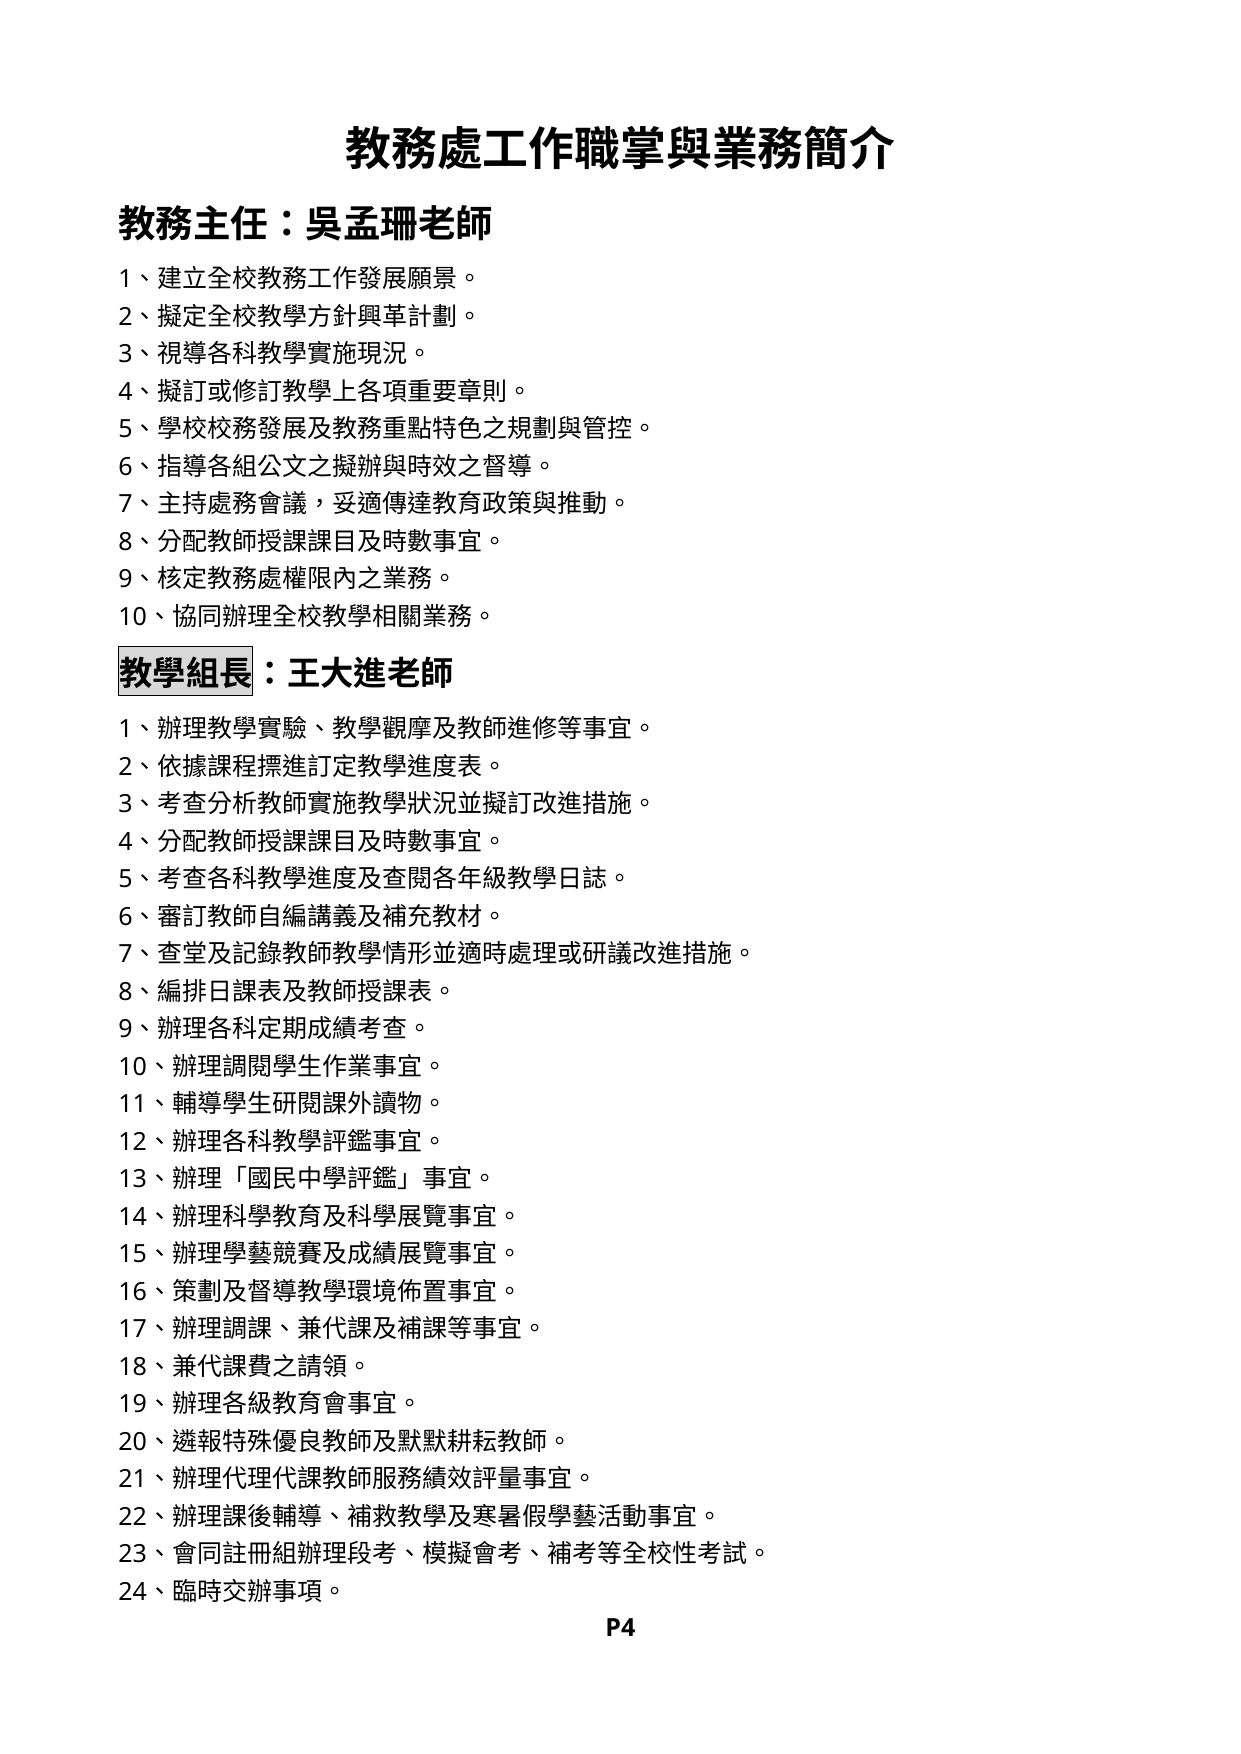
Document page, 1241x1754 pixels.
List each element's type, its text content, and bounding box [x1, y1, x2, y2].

text 23、會同註冊組辦理段考、模擬會考、補考等全校性考試。 [118, 1533, 1122, 1571]
text 3、視導各科教學實施現況。 [118, 333, 1122, 371]
text P4 [118, 1608, 1122, 1646]
text 16、策劃及督導教學環境佈置事宜。 [118, 1271, 1122, 1308]
text 15、辦理學藝競賽及成績展覽事宜。 [118, 1233, 1122, 1271]
text 13、辦理「國民中學評鑑」事宜。 [118, 1158, 1122, 1196]
text 17、辦理調課、兼代課及補課等事宜。 [118, 1308, 1122, 1346]
text 24、臨時交辦事項。 [118, 1571, 1122, 1608]
text 14、辦理科學教育及科學展覽事宜。 [118, 1196, 1122, 1233]
text 8、編排日課表及教師授課表。 [118, 971, 1122, 1008]
text 6、指導各組公文之擬辦與時效之督導。 [118, 446, 1122, 483]
text 2、擬定全校教學方針興革計劃。 [118, 296, 1122, 333]
text 1、建立全校教務工作發展願景。 [118, 258, 1122, 296]
text 20、遴報特殊優良教師及默默耕耘教師。 [118, 1421, 1122, 1458]
text 3、考查分析教師實施教學狀況並擬訂改進措施。 [118, 783, 1122, 821]
text 21、辦理代理代課教師服務績效評量事宜。 [118, 1458, 1122, 1496]
text 5、考查各科教學進度及查閱各年級教學日誌。 [118, 858, 1122, 896]
text 22、辦理課後輔導、補救教學及寒暑假學藝活動事宜。 [118, 1496, 1122, 1533]
text 8、分配教師授課課目及時數事宜。 [118, 521, 1122, 558]
text 19、辦理各級教育會事宜。 [118, 1383, 1122, 1421]
text 2、依據課程摽進訂定教學進度表。 [118, 746, 1122, 783]
text 教務主任：吳孟珊老師 [118, 183, 1122, 258]
text 9、核定教務處權限內之業務。 [118, 558, 1122, 596]
text 10、協同辦理全校教學相關業務。 [118, 596, 1122, 633]
text 9、辦理各科定期成績考查。 [118, 1008, 1122, 1046]
text 6、審訂教師自編講義及補充教材。 [118, 896, 1122, 933]
text 教學組長：王大進老師 [118, 633, 1122, 708]
text 1、辦理教學實驗、教學觀摩及教師進修等事宜。 [118, 708, 1122, 746]
text 11、輔導學生研閱課外讀物。 [118, 1083, 1122, 1121]
text 5、學校校務發展及教務重點特色之規劃與管控。 [118, 408, 1122, 446]
text 教務處工作職掌與業務簡介 [118, 108, 1122, 183]
text 10、辦理調閱學生作業事宜。 [118, 1046, 1122, 1083]
text 4、分配教師授課課目及時數事宜。 [118, 821, 1122, 858]
text 4、擬訂或修訂教學上各項重要章則。 [118, 371, 1122, 408]
text 7、查堂及記錄教師教學情形並適時處理或研議改進措施。 [118, 933, 1122, 971]
text 7、主持處務會議，妥適傳達教育政策與推動。 [118, 483, 1122, 521]
text 18、兼代課費之請領。 [118, 1346, 1122, 1383]
text 12、辦理各科教學評鑑事宜。 [118, 1121, 1122, 1158]
